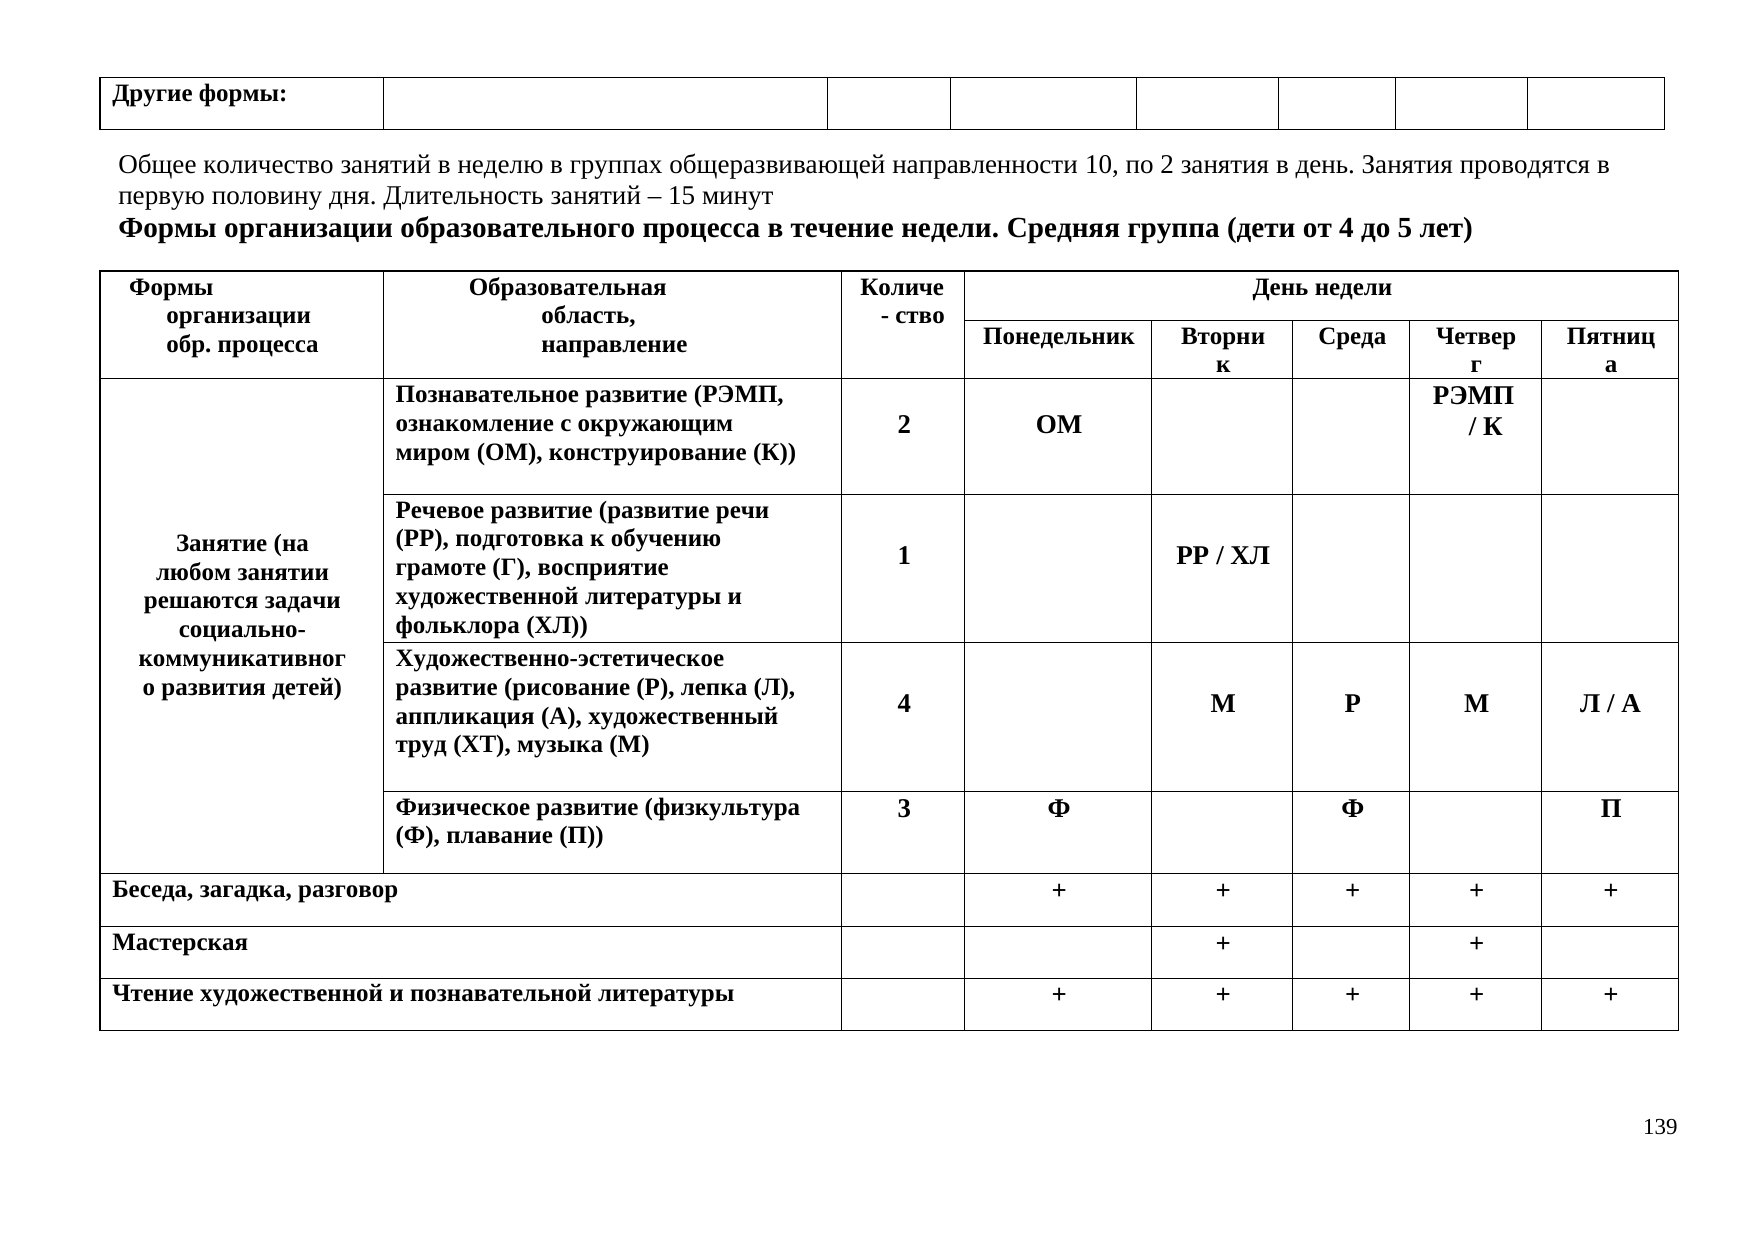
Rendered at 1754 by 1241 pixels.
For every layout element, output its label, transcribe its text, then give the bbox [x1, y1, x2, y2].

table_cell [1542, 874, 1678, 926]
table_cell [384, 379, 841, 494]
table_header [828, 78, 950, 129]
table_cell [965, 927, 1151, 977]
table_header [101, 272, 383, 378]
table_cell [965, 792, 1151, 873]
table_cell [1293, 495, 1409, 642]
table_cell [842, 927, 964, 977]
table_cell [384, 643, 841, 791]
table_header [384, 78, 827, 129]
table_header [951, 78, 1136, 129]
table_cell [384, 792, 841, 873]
text Общее количество занятий в неделю в группах общеразвивающей направленности 10, по 2 занятия в день. Занятия проводятся в первую половину дня. Длительность занятий – 15 минут [118, 148, 1691, 210]
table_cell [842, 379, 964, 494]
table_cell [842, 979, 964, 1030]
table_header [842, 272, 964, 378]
subtitle Формы организации образовательного процесса в течение недели. Средняя группа (дети от 4 до 5 лет) [118, 210, 1691, 244]
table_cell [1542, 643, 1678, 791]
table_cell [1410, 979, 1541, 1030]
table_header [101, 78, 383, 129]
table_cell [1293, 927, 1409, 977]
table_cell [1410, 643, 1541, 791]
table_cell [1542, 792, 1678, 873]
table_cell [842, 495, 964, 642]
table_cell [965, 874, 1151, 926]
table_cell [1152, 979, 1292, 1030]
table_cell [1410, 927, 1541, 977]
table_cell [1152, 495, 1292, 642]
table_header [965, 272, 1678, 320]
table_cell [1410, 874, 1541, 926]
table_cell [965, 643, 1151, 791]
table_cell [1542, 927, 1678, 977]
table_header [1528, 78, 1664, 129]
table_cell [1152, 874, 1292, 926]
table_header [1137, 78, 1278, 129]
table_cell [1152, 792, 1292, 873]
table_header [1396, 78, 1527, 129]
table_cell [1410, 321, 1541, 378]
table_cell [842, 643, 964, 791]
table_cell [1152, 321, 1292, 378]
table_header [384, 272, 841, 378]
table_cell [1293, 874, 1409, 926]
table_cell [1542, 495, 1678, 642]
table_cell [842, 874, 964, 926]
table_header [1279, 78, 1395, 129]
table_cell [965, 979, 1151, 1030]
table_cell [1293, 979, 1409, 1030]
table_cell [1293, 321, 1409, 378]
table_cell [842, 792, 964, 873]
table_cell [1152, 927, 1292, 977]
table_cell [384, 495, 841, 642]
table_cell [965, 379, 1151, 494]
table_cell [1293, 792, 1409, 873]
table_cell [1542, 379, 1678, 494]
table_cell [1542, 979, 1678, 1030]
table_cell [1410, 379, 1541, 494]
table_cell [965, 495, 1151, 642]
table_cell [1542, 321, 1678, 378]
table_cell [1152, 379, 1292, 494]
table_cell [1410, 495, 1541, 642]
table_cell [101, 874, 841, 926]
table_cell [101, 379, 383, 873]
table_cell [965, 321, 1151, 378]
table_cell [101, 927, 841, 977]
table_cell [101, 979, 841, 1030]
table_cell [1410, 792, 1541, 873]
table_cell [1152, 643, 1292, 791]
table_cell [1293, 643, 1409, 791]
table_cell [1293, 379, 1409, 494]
